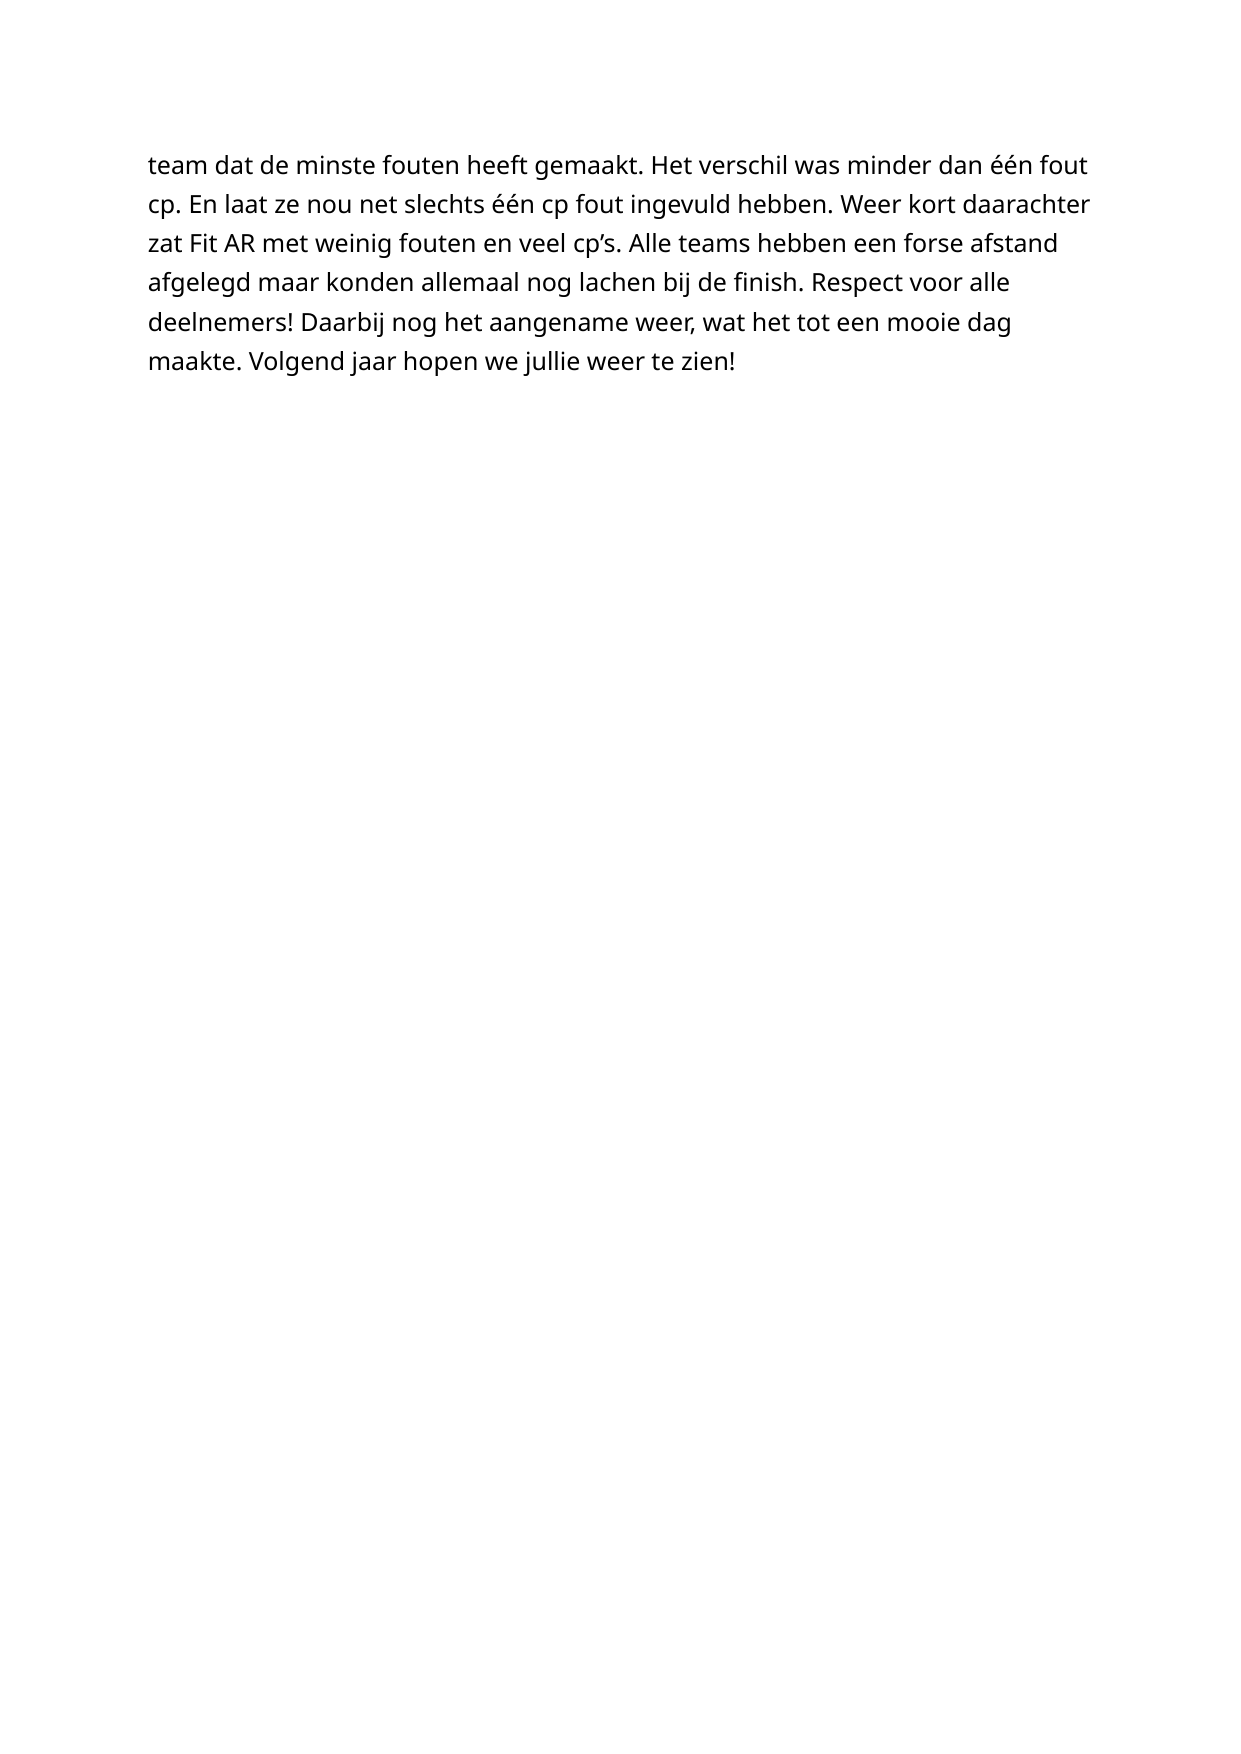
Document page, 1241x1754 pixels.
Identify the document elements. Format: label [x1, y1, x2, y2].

text [148, 148, 1093, 377]
